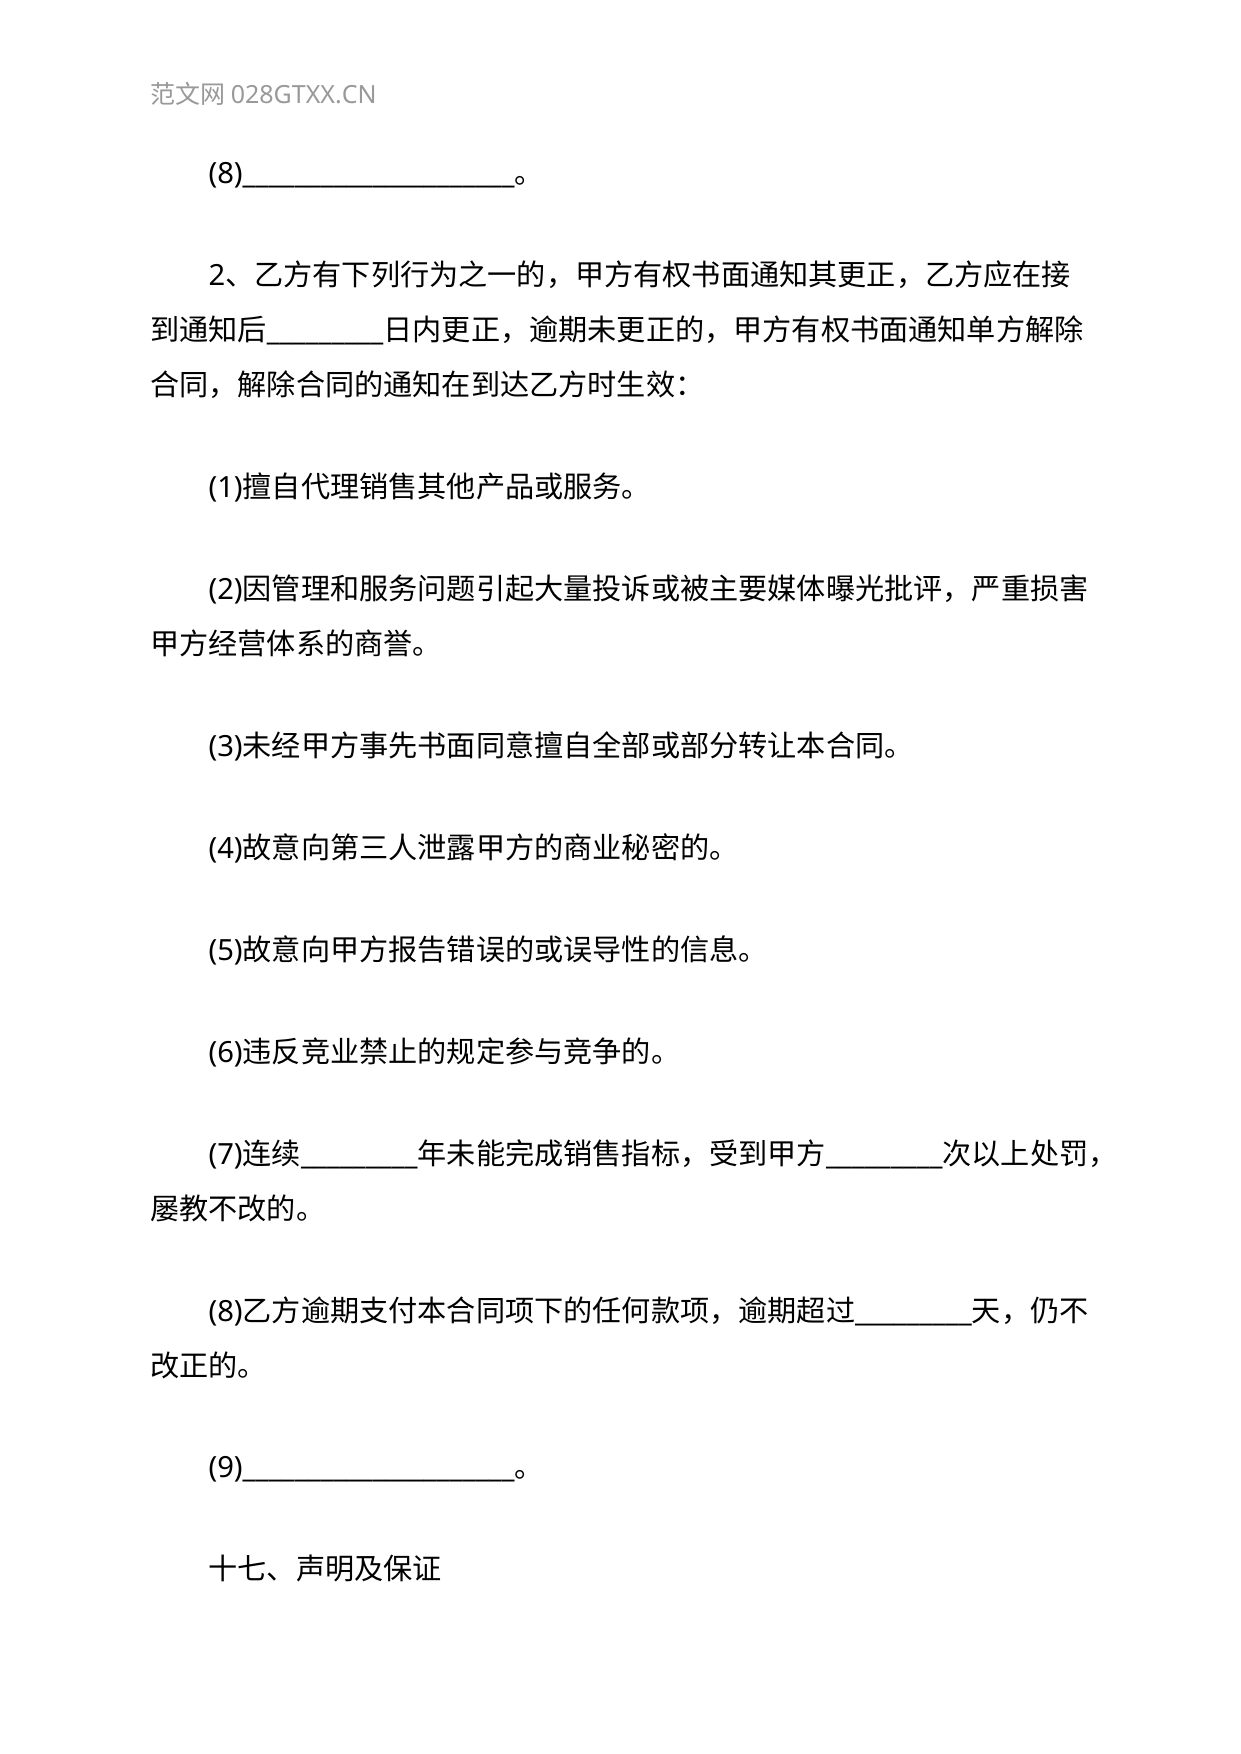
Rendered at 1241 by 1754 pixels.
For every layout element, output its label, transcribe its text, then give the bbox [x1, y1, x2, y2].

text 2、乙方有下列行为之一的，甲方有权书面通知其更正，乙方应在接到通知后_________日内更正，逾期未更正的，甲方有权书面通知单方解除合同，解除合同的通知在到达乙方时生效： [150, 252, 1090, 404]
text (1)擅自代理销售其他产品或服务。 [150, 464, 1090, 506]
text (2)因管理和服务问题引起大量投诉或被主要媒体曝光批评，严重损害甲方经营体系的商誉。 [150, 566, 1090, 663]
text (5)故意向甲方报告错误的或误导性的信息。 [150, 926, 1090, 969]
text (4)故意向第三人泄露甲方的商业秘密的。 [150, 824, 1090, 867]
text (6)违反竞业禁止的规定参与竞争的。 [150, 1028, 1090, 1071]
text (3)未经甲方事先书面同意擅自全部或部分转让本合同。 [150, 722, 1090, 765]
text (7)连续_________年未能完成销售指标，受到甲方_________次以上处罚，屡教不改的。 [150, 1130, 1090, 1228]
text (8)乙方逾期支付本合同项下的任何款项，逾期超过_________天，仍不改正的。 [150, 1287, 1090, 1384]
text 十七、声明及保证 [150, 1546, 1090, 1588]
text (8)_____________________。 [150, 150, 1090, 192]
text (9)_____________________。 [150, 1444, 1090, 1486]
